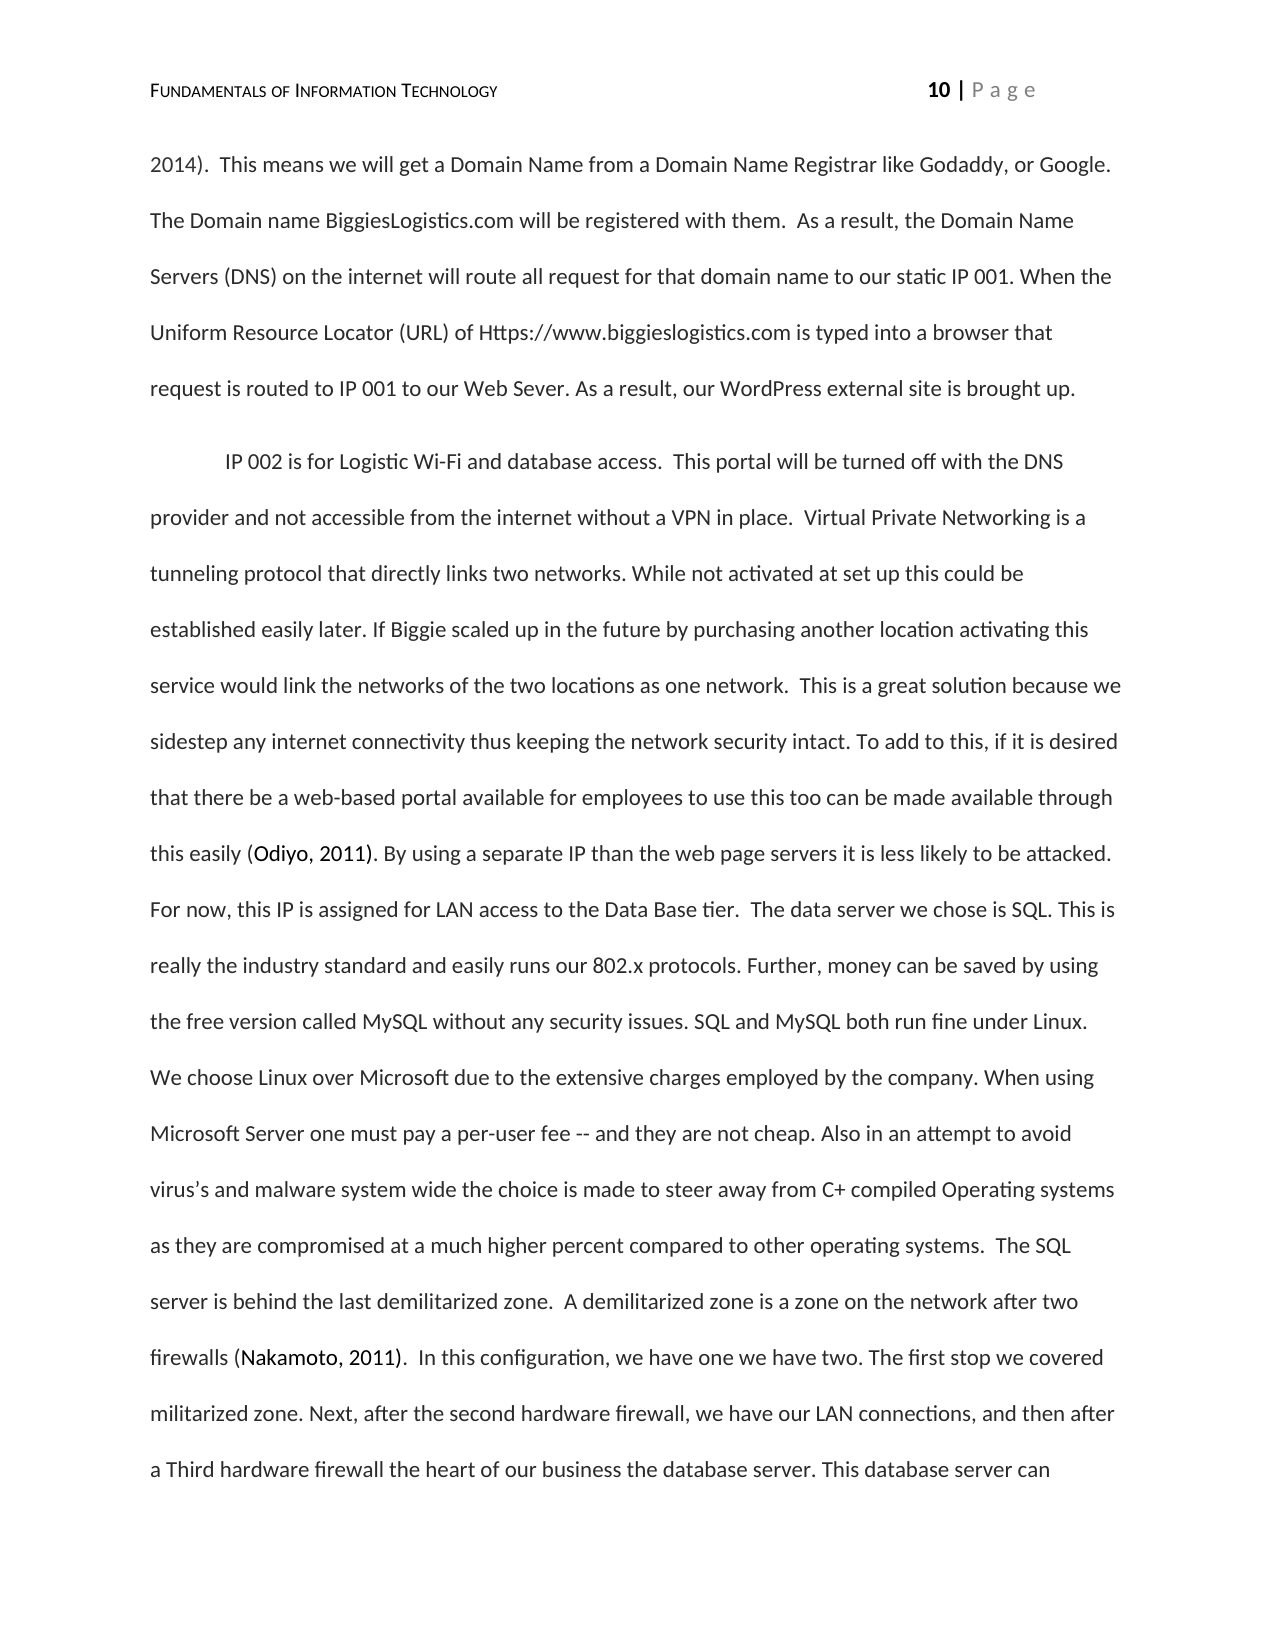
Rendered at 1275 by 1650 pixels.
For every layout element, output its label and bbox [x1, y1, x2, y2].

text [150, 150, 1125, 402]
text [150, 447, 1125, 1484]
